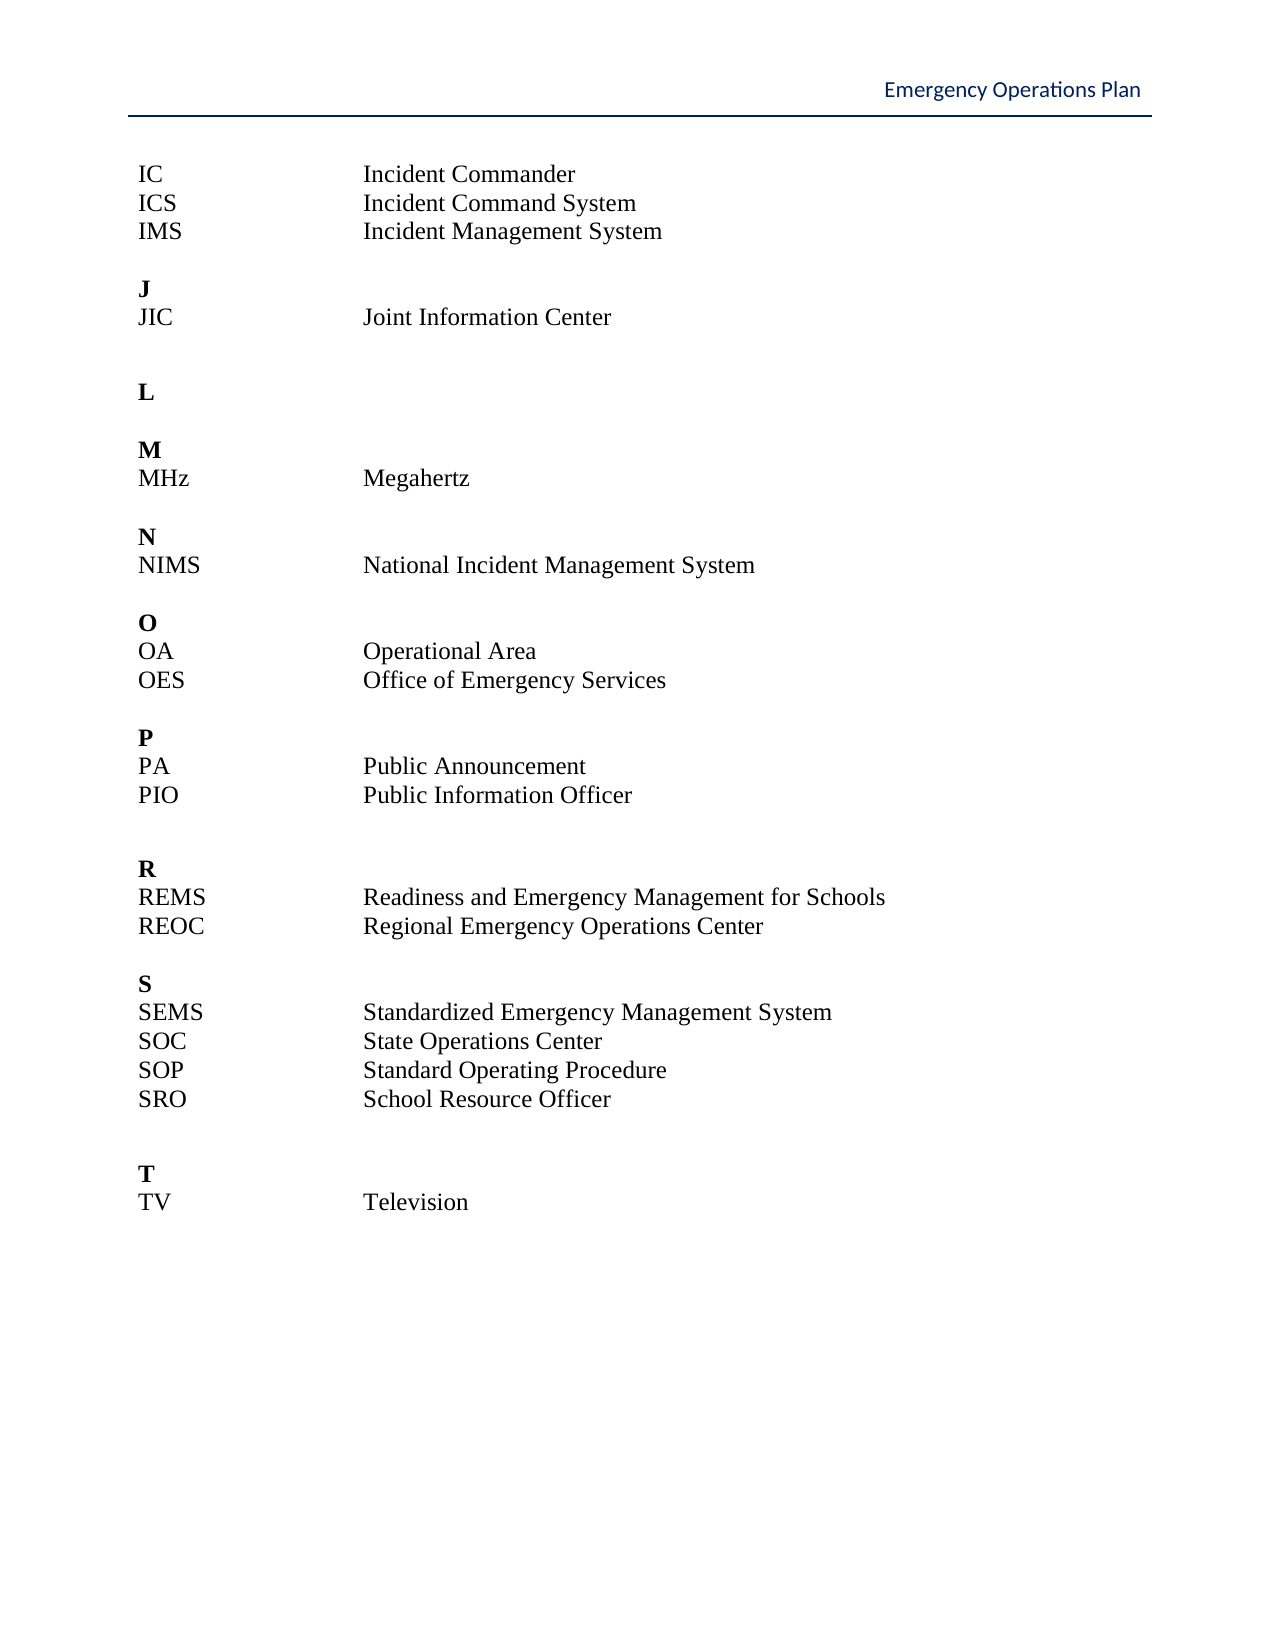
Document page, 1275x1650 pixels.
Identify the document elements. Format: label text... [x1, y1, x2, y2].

text ICS Incident Command System [138, 188, 1149, 216]
text L [138, 377, 1149, 406]
text OA Operational Area [138, 637, 1149, 665]
text SOC State Operations Center [138, 1026, 774, 1055]
text SEMS Standardized Emergency Management System [138, 998, 1149, 1026]
text S [138, 969, 1149, 998]
text OES Office of Emergency Services [138, 665, 1149, 694]
text MHz Megahertz [138, 464, 1149, 492]
text P [138, 723, 1149, 752]
text J [138, 274, 1149, 303]
text NIMS National Incident Management System [138, 551, 1149, 579]
text N [138, 522, 1149, 551]
text IC Incident Commander [138, 159, 1149, 188]
text PA Public Announcement [138, 752, 1149, 780]
text JIC Joint Information Center [138, 303, 1149, 331]
text SRO School Resource Officer [138, 1084, 1149, 1113]
text REOC Regional Emergency Operations Center [138, 911, 1149, 940]
text REMS Readiness and Emergency Management for Schools [138, 883, 1149, 911]
text PIO Public Information Officer [138, 780, 1149, 809]
text T [138, 1159, 1149, 1187]
text TV Television [138, 1187, 1149, 1215]
text IMS Incident Management System [138, 216, 1149, 245]
text M [138, 436, 1149, 464]
text O [138, 608, 1149, 637]
text SOP Standard Operating Procedure [138, 1055, 1149, 1084]
text R [138, 854, 1149, 883]
